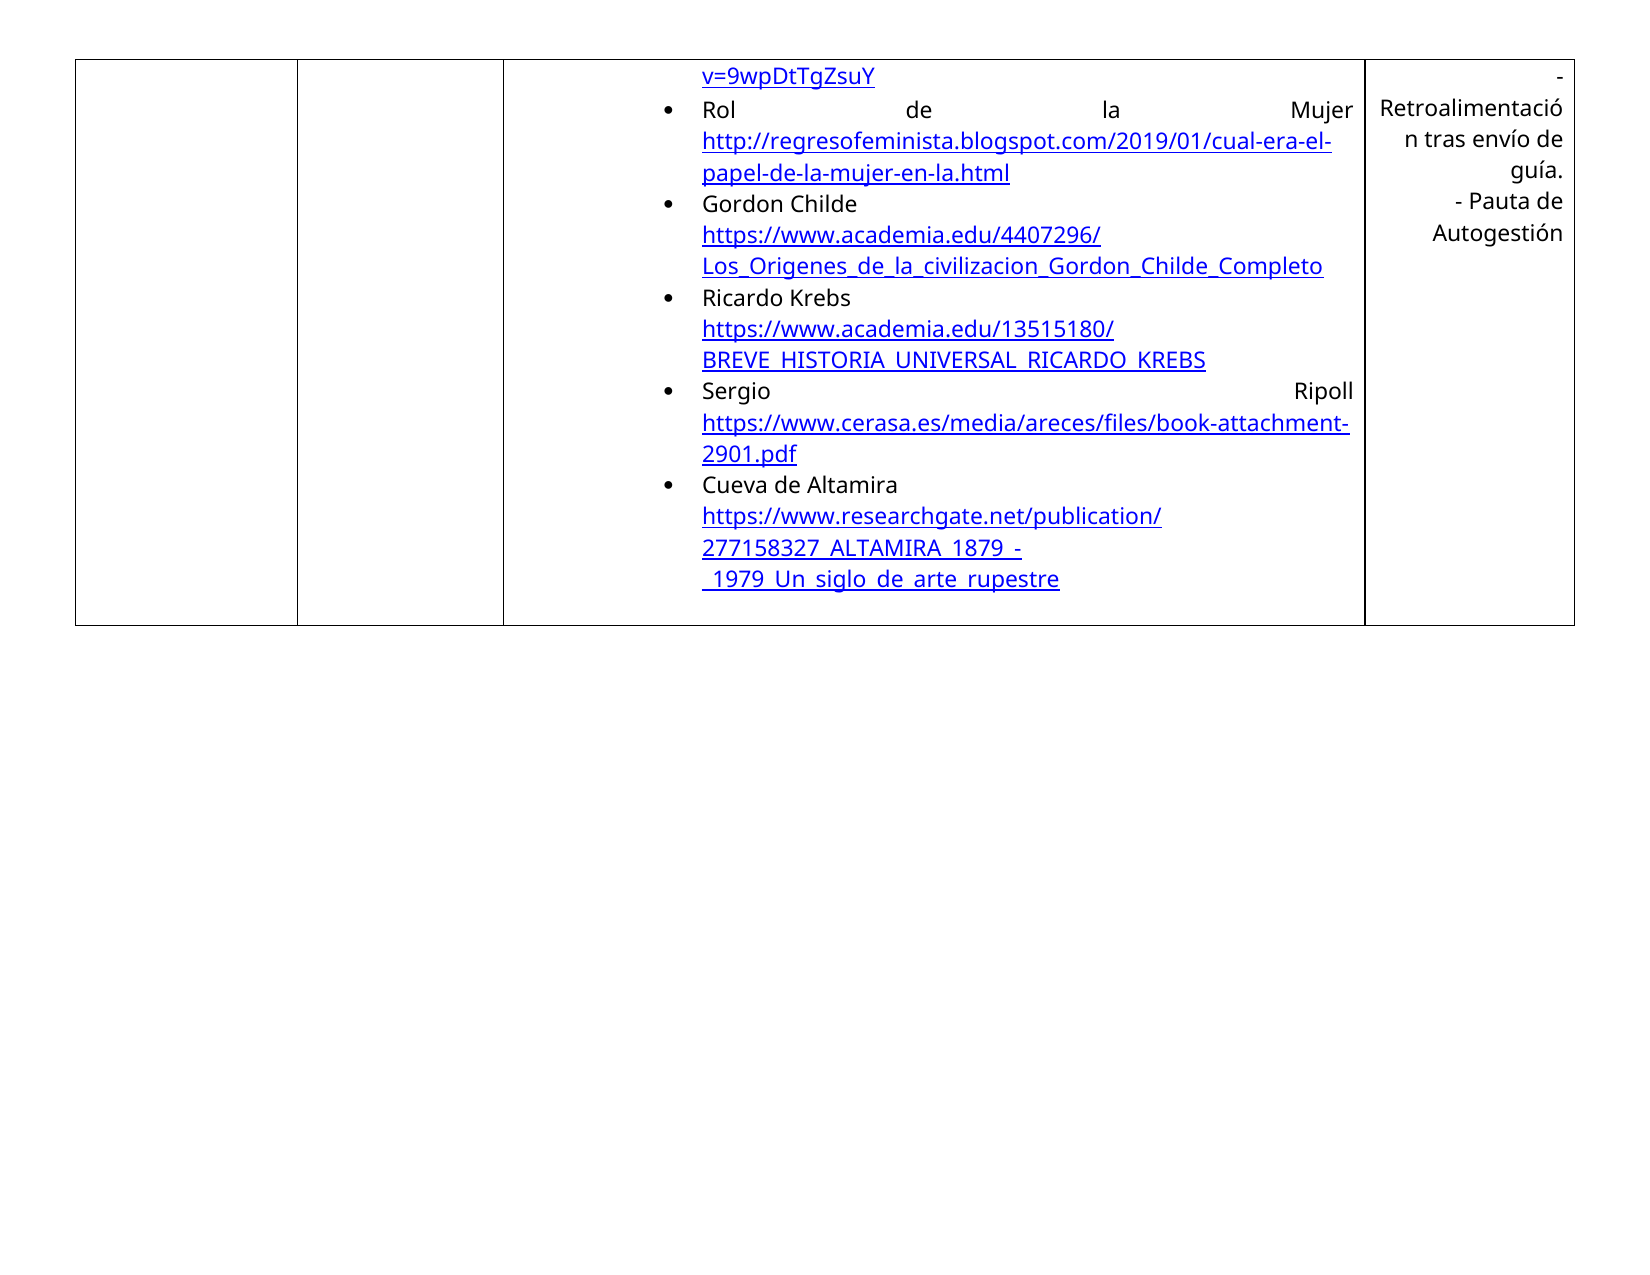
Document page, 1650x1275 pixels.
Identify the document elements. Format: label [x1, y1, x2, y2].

table_cell [76, 60, 297, 625]
table_cell [1366, 60, 1574, 625]
table_cell [504, 60, 1364, 625]
table_cell [298, 60, 503, 625]
